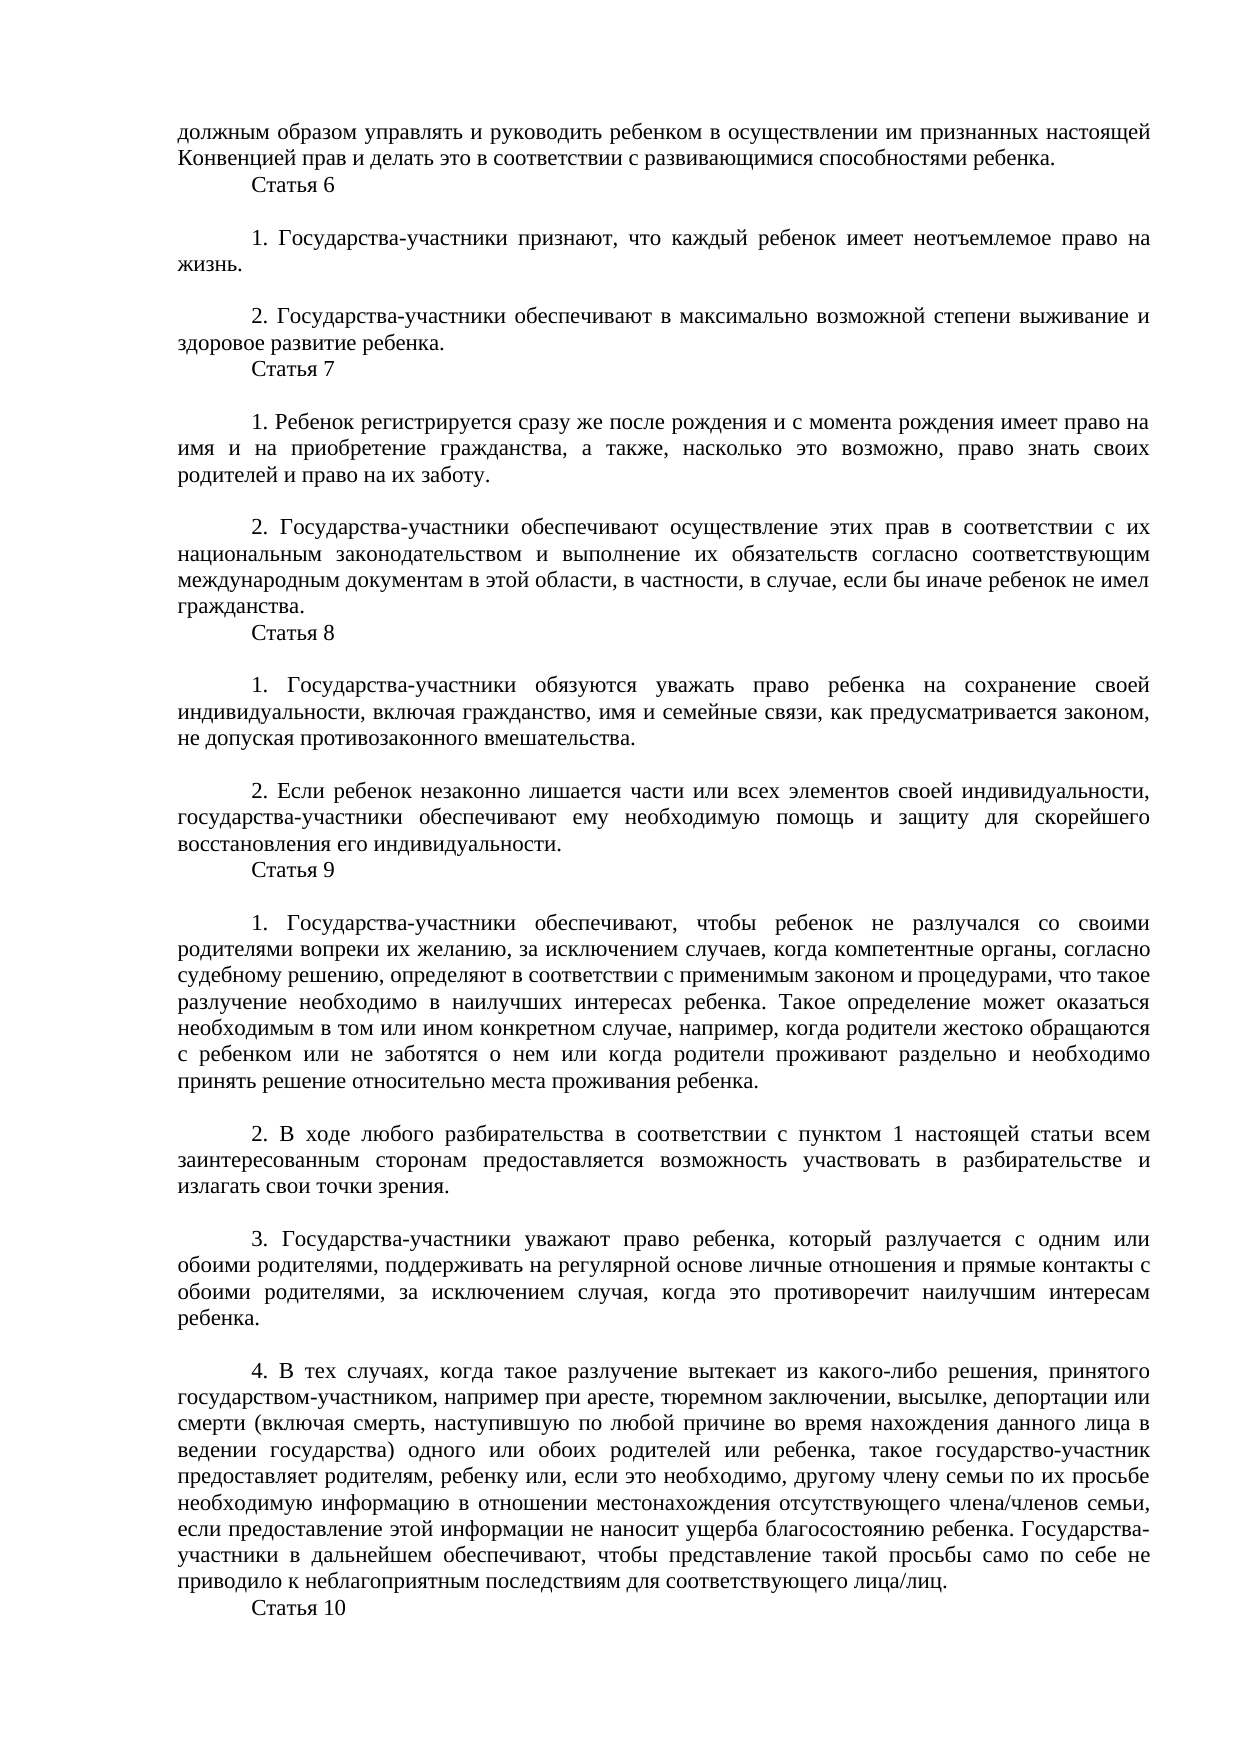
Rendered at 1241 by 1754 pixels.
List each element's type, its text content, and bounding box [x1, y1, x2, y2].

text 2. Если ребенок незаконно лишается части или всех элементов своей индивидуальности, государства-участники обеспечивают ему необходимую помощь и защиту для скорейшего восстановления его индивидуальности. [177, 777, 1152, 856]
text 1. Ребенок регистрируется сразу же после рождения и с момента рождения имеет право на имя и на приобретение гражданства, а также, насколько это возможно, право знать своих родителей и право на их заботу. [177, 408, 1152, 487]
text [177, 118, 1152, 171]
text 3. Государства-участники уважают право ребенка, который разлучается с одним или обоими родителями, поддерживать на регулярной основе личные отношения и прямые контакты с обоими родителями, за исключением случая, когда это противоречит наилучшим интересам ребенка. [177, 1225, 1152, 1330]
text 1. Государства-участники обеспечивают, чтобы ребенок не разлучался со своими родителями вопреки их желанию, за исключением случаев, когда компетентные органы, согласно судебному решению, определяют в соответствии с применимым законом и процедурами, что такое разлучение необходимо в наилучших интересах ребенка. Такое определение может оказаться необходимым в том или ином конкретном случае, например, когда родители жестоко обращаются с ребенком или не заботятся о нем или когда родители проживают раздельно и необходимо принять решение относительно места проживания ребенка. [177, 909, 1152, 1093]
text 2. Государства-участники обеспечивают осуществление этих прав в соответствии с их национальным законодательством и выполнение их обязательств согласно соответствующим международным документам в этой области, в частности, в случае, если бы иначе ребенок не имел гражданства. [177, 513, 1152, 619]
text Статья 9 [177, 856, 1152, 882]
text 2. Государства-участники обеспечивают в максимально возможной степени выживание и здоровое развитие ребенка. [177, 303, 1152, 355]
text 4. В тех случаях, когда такое разлучение вытекает из какого-либо решения, принятого государством-участником, например при аресте, тюремном заключении, высылке, депортации или смерти (включая смерть, наступившую по любой причине во время нахождения данного лица в ведении государства) одного или обоих родителей или ребенка, такое государство-участник предоставляет родителям, ребенку или, если это необходимо, другому члену семьи по их просьбе необходимую информацию в отношении местонахождения отсутствующего члена/членов семьи, если предоставление этой информации не наносит ущерба благосостоянию ребенка. Государства-участники в дальнейшем обеспечивают, чтобы представление такой просьбы само по себе не приводило к неблагоприятным последствиям для соответствующего лица/лиц. [177, 1357, 1152, 1594]
text Статья 8 [177, 619, 1152, 645]
text Статья 6 [177, 171, 1152, 197]
text 1. Государства-участники признают, что каждый ребенок имеет неотъемлемое право на жизнь. [177, 223, 1152, 276]
text Статья 10 [177, 1594, 1152, 1620]
text 2. В ходе любого разбирательства в соответствии с пунктом 1 настоящей статьи всем заинтересованным сторонам предоставляется возможность участвовать в разбирательстве и излагать свои точки зрения. [177, 1119, 1152, 1199]
text Статья 7 [177, 355, 1152, 382]
text 1. Государства-участники обязуются уважать право ребенка на сохранение своей индивидуальности, включая гражданство, имя и семейные связи, как предусматривается законом, не допуская противозаконного вмешательства. [177, 672, 1152, 751]
